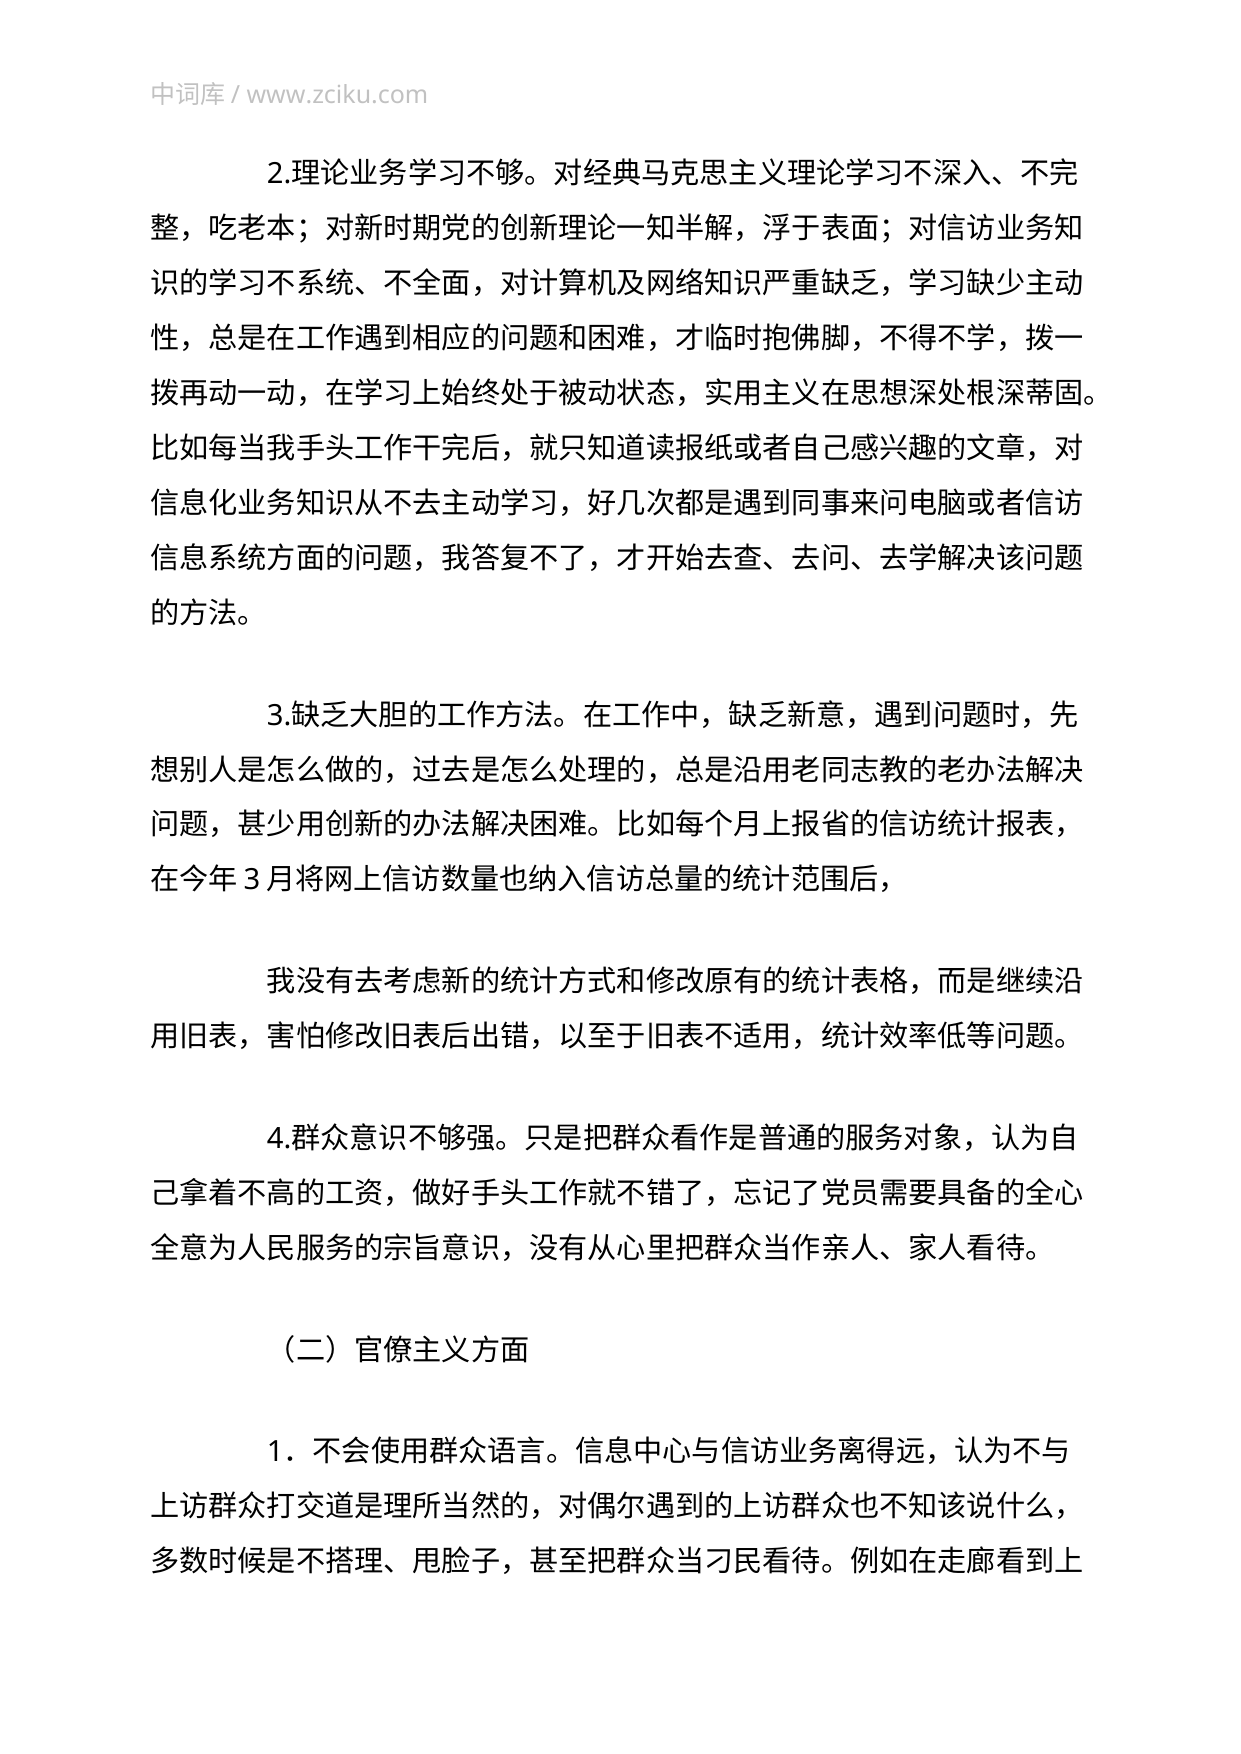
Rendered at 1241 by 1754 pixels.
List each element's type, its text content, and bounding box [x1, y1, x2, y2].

text （二）官僚主义方面 [150, 1326, 1090, 1368]
text 2.理论业务学习不够。对经典马克思主义理论学习不深入、不完整，吃老本；对新时期党的创新理论一知半解，浮于表面；对信访业务知识的学习不系统、不全面，对计算机及网络知识严重缺乏，学习缺少主动性，总是在工作遇到相应的问题和困难，才临时抱佛脚，不得不学，拨一拨再动一动，在学习上始终处于被动状态，实用主义在思想深处根深蒂固。比如每当我手头工作干完后，就只知道读报纸或者自己感兴趣的文章，对信息化业务知识从不去主动学习，好几次都是遇到同事来问电脑或者信访信息系统方面的问题，我答复不了，才开始去查、去问、去学解决该问题的方法。 [150, 150, 1090, 632]
text 4.群众意识不够强。只是把群众看作是普通的服务对象，认为自己拿着不高的工资，做好手头工作就不错了，忘记了党员需要具备的全心全意为人民服务的宗旨意识，没有从心里把群众当作亲人、家人看待。 [150, 1114, 1090, 1267]
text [150, 1428, 1090, 1580]
text 3.缺乏大胆的工作方法。在工作中，缺乏新意，遇到问题时，先想别人是怎么做的，过去是怎么处理的，总是沿用老同志教的老办法解决问题，甚少用创新的办法解决困难。比如每个月上报省的信访统计报表，在今年3月将网上信访数量也纳入信访总量的统计范围后， [150, 691, 1090, 898]
text 我没有去考虑新的统计方式和修改原有的统计表格，而是继续沿用旧表，害怕修改旧表后出错，以至于旧表不适用，统计效率低等问题。 [150, 958, 1090, 1055]
